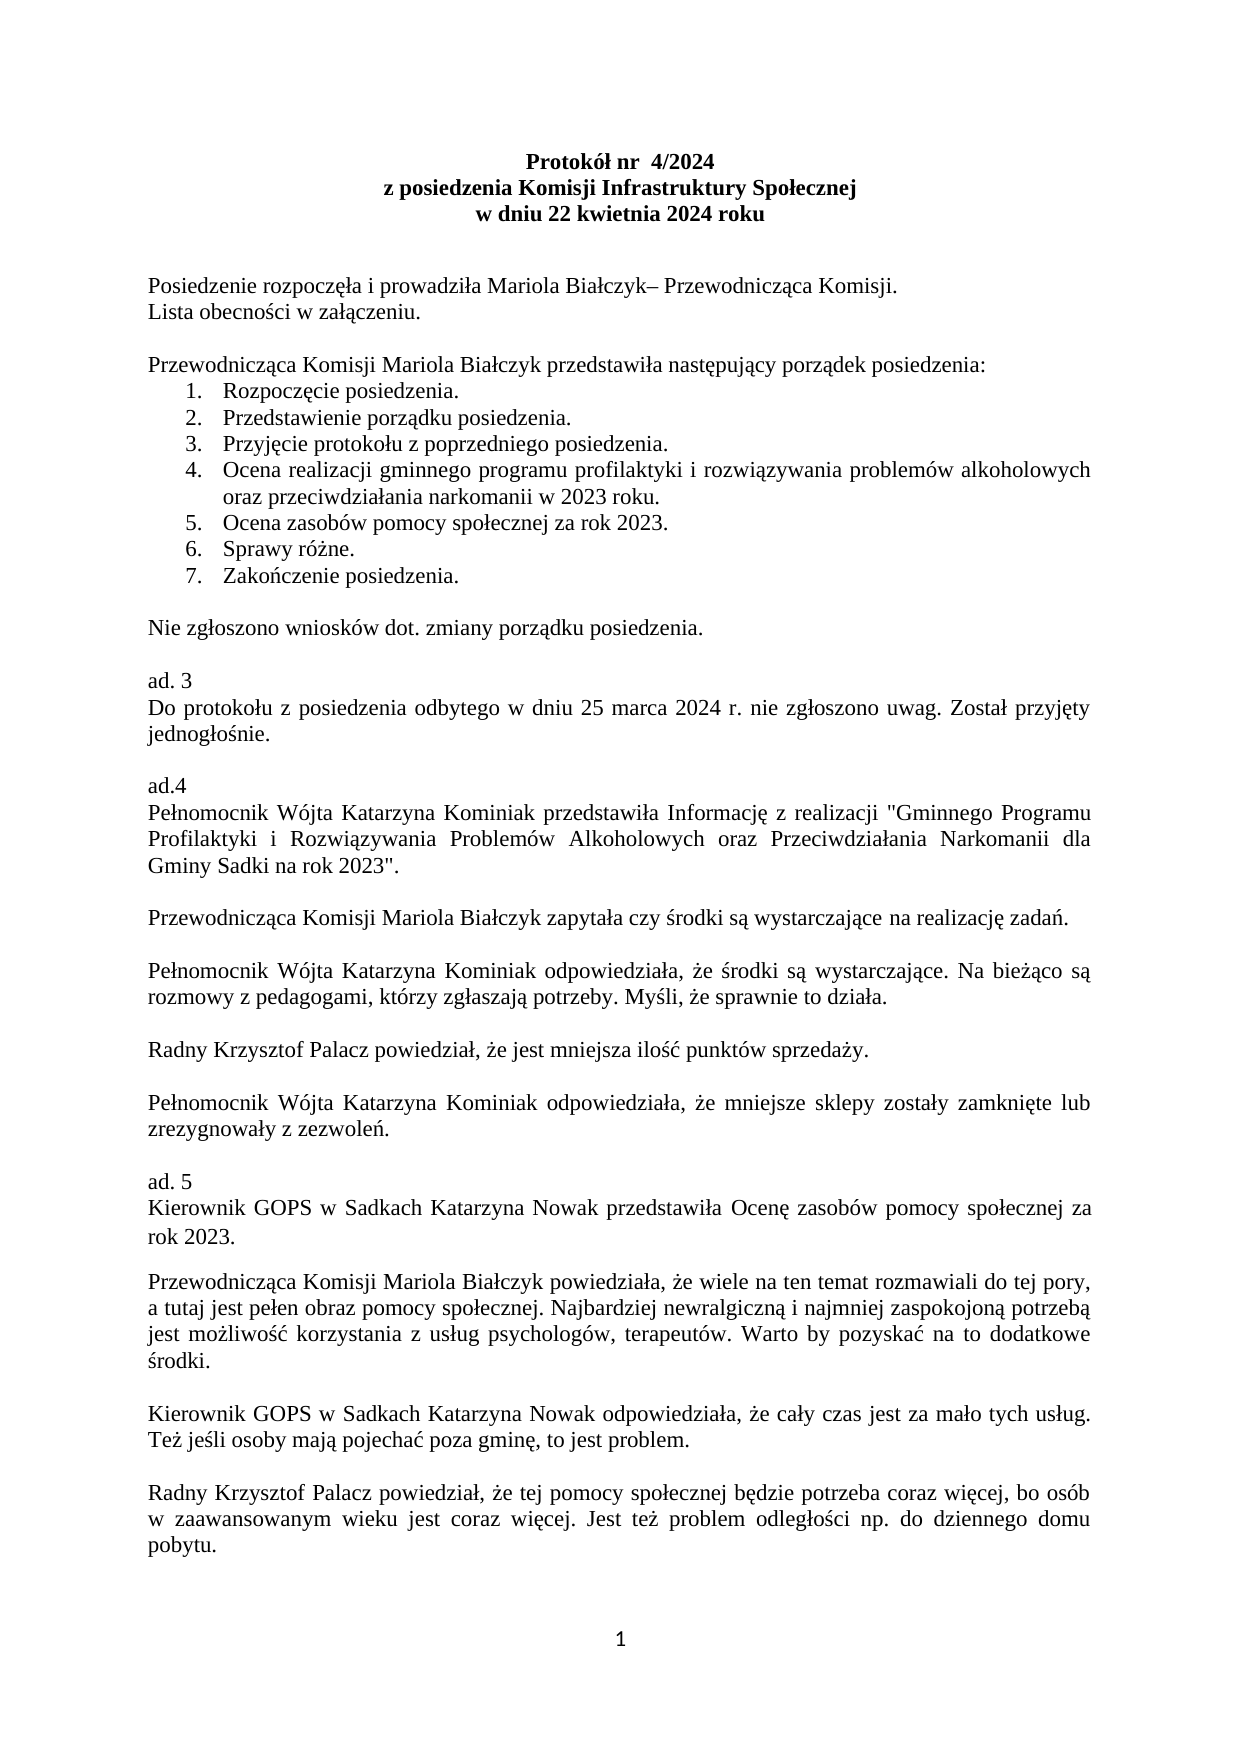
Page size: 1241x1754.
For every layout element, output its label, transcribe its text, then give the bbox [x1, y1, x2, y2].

text Przewodnicząca Komisji Mariola Białczyk zapytała czy środki są wystarczające na realizację zadań. [148, 904, 1092, 931]
text Radny Krzysztof Palacz powiedział, że tej pomocy społecznej będzie potrzeba coraz więcej, bo osób w zaawansowanym wieku jest coraz więcej. Jest też problem odległości np. do dziennego domu pobytu. [148, 1479, 1092, 1558]
text Przewodnicząca Komisji Mariola Białczyk przedstawiła następujący porządek posiedzenia: [148, 351, 1092, 377]
text Pełnomocnik Wójta Katarzyna Kominiak przedstawiła Informację z realizacji "Gminnego Programu Profilaktyki i Rozwiązywania Problemów Alkoholowych oraz Przeciwdziałania Narkomanii dla Gminy Sadki na rok 2023". [148, 799, 1092, 878]
text Pełnomocnik Wójta Katarzyna Kominiak odpowiedziała, że mniejsze sklepy zostały zamknięte lub zrezygnowały z zezwoleń. [148, 1089, 1092, 1142]
text ad. 5 [148, 1168, 1092, 1194]
text Przewodnicząca Komisji Mariola Białczyk powiedziała, że wiele na ten temat rozmawiali do tej pory, a tutaj jest pełen obraz pomocy społecznej. Najbardziej newralgiczną i najmniej zaspokojoną potrzebą jest możliwość korzystania z usług psychologów, terapeutów. Warto by pozyskać na to dodatkowe środki. [148, 1268, 1092, 1373]
text ad.4 [148, 773, 1092, 799]
list Przyjęcie protokołu z poprzedniego posiedzenia. [185, 430, 1092, 456]
text Protokół nr 4/2024 [148, 148, 1092, 174]
list Sprawy różne. [185, 535, 1092, 562]
text Lista obecności w załączeniu. [148, 298, 1092, 324]
text w dniu 22 kwietnia 2024 roku [148, 200, 1092, 227]
text Kierownik GOPS w Sadkach Katarzyna Nowak odpowiedziała, że cały czas jest za mało tych usług. Też jeśli osoby mają pojechać poza gminę, to jest problem. [148, 1399, 1092, 1452]
text z posiedzenia Komisji Infrastruktury Społecznej [148, 174, 1092, 200]
text Do protokołu z posiedzenia odbytego w dniu 25 marca 2024 r. nie zgłoszono uwag. Został przyjęty jednogłośnie. [148, 693, 1092, 746]
list Ocena zasobów pomocy społecznej za rok 2023. [185, 509, 1092, 535]
text Kierownik GOPS w Sadkach Katarzyna Nowak przedstawiła Ocenę zasobów pomocy społecznej za rok 2023. [148, 1194, 1092, 1249]
text Radny Krzysztof Palacz powiedział, że jest mniejsza ilość punktów sprzedaży. [148, 1036, 1092, 1062]
text ad. 3 [148, 667, 1092, 693]
text Nie zgłoszono wniosków dot. zmiany porządku posiedzenia. [148, 614, 1092, 641]
text Posiedzenie rozpoczęła i prowadziła Mariola Białczyk– Przewodnicząca Komisji. [148, 272, 1092, 298]
list Ocena realizacji gminnego programu profilaktyki i rozwiązywania problemów alkoholowych oraz przeciwdziałania narkomanii w 2023 roku. [185, 456, 1092, 509]
list Rozpoczęcie posiedzenia. [185, 377, 1092, 404]
list Przedstawienie porządku posiedzenia. [185, 404, 1092, 430]
text Pełnomocnik Wójta Katarzyna Kominiak odpowiedziała, że środki są wystarczające. Na bieżąco są rozmowy z pedagogami, którzy zgłaszają potrzeby. Myśli, że sprawnie to działa. [148, 957, 1092, 1010]
list Zakończenie posiedzenia. [185, 562, 1092, 588]
